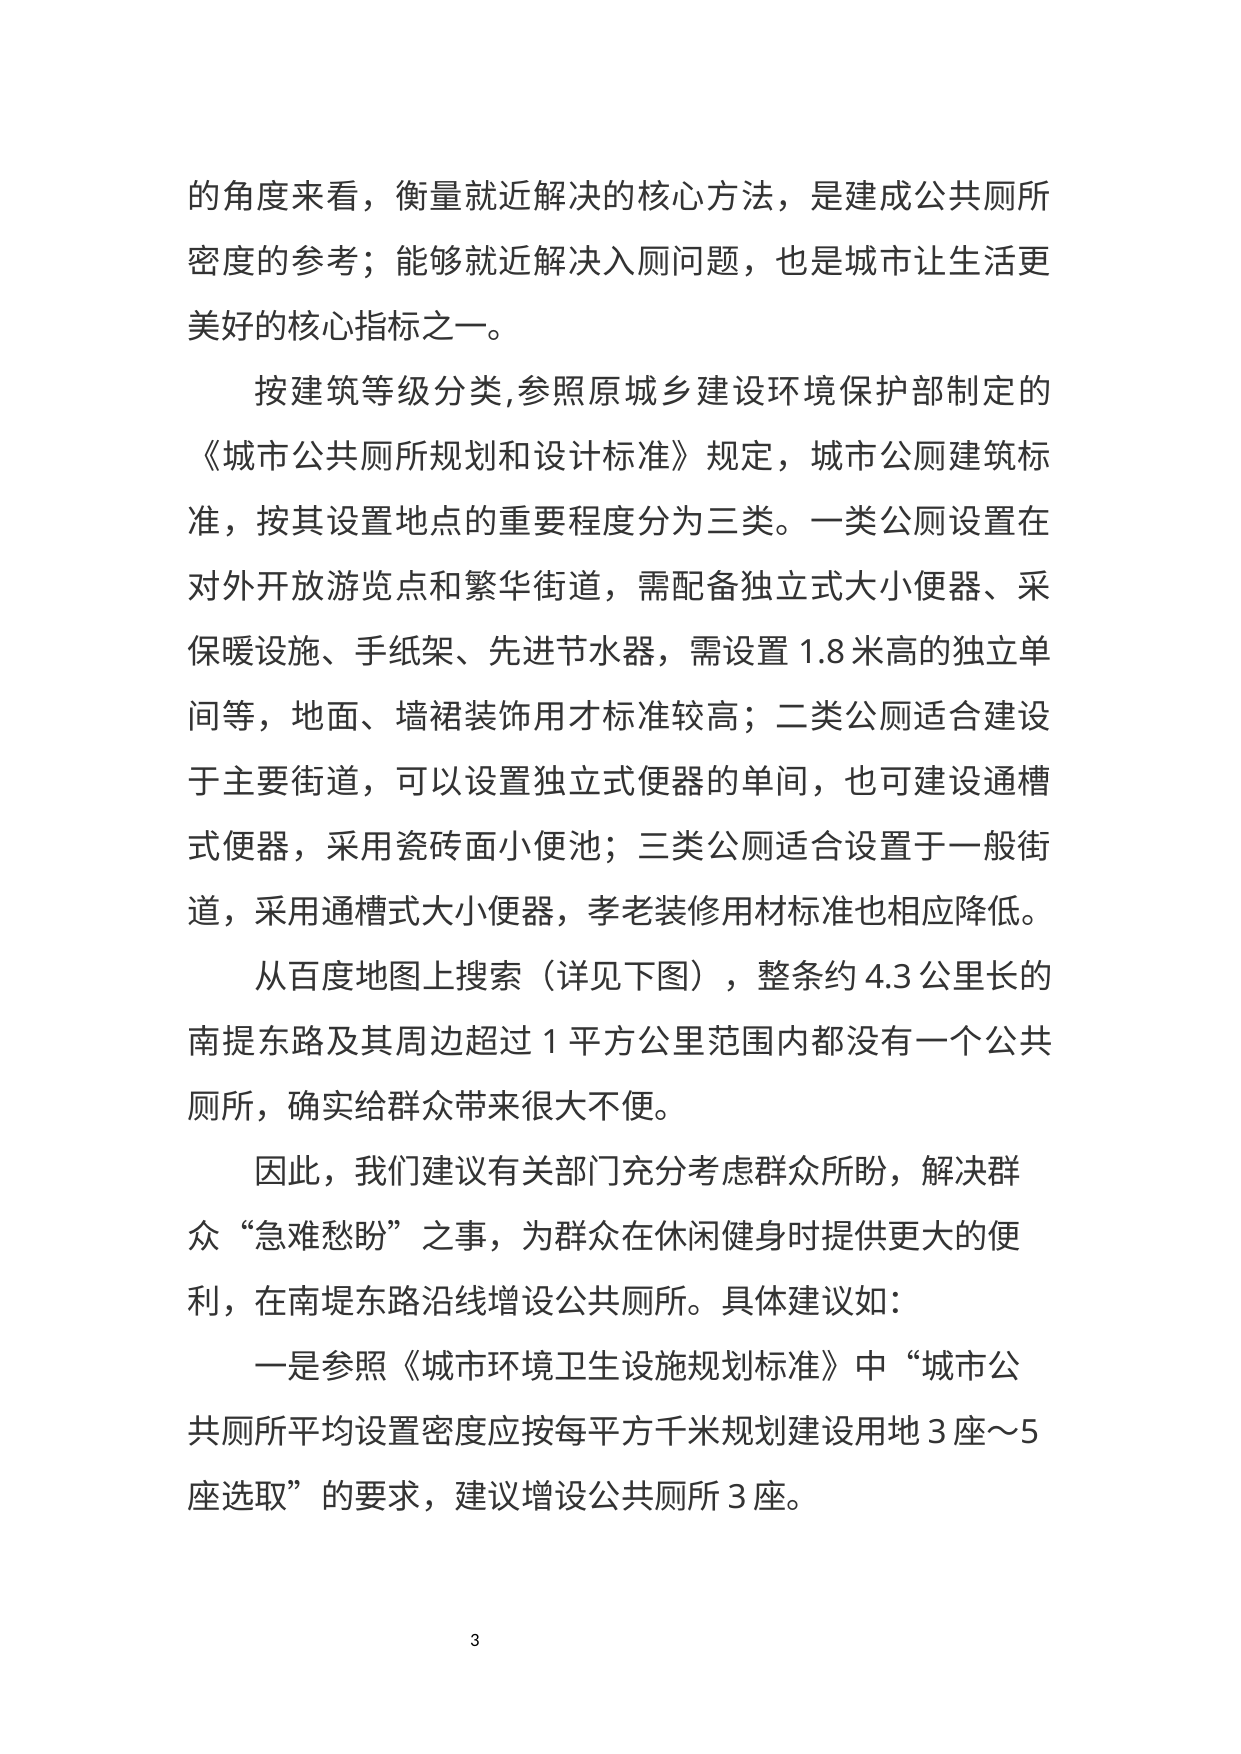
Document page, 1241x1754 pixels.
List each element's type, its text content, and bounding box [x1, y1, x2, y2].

text 按建筑等级分类,参照原城乡建设环境保护部制定的《城市公共厕所规划和设计标准》规定，城市公厕建筑标准，按其设置地点的重要程度分为三类。一类公厕设置在对外开放游览点和繁华街道，需配备独立式大小便器、采保暖设施、手纸架、先进节水器，需设置1.8米高的独立单间等，地面、墙裙装饰用才标准较高；二类公厕适合建设于主要街道，可以设置独立式便器的单间，也可建设通槽式便器，采用瓷砖面小便池；三类公厕适合设置于一般街道，采用通槽式大小便器，孝老装修用材标准也相应降低。 [187, 357, 1053, 942]
text 从百度地图上搜索（详见下图），整条约4.3公里长的南提东路及其周边超过1平方公里范围内都没有一个公共厕所，确实给群众带来很大不便。 [187, 942, 1053, 1137]
text 因此，我们建议有关部门充分考虑群众所盼，解决群众“急难愁盼”之事，为群众在休闲健身时提供更大的便利，在南堤东路沿线增设公共厕所。具体建议如： [187, 1137, 1053, 1332]
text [187, 162, 1053, 357]
text 一是参照《城市环境卫生设施规划标准》中“城市公共厕所平均设置密度应按每平方千米规划建设用地3座～5座选取”的要求，建议增设公共厕所3座。 [187, 1332, 1053, 1527]
